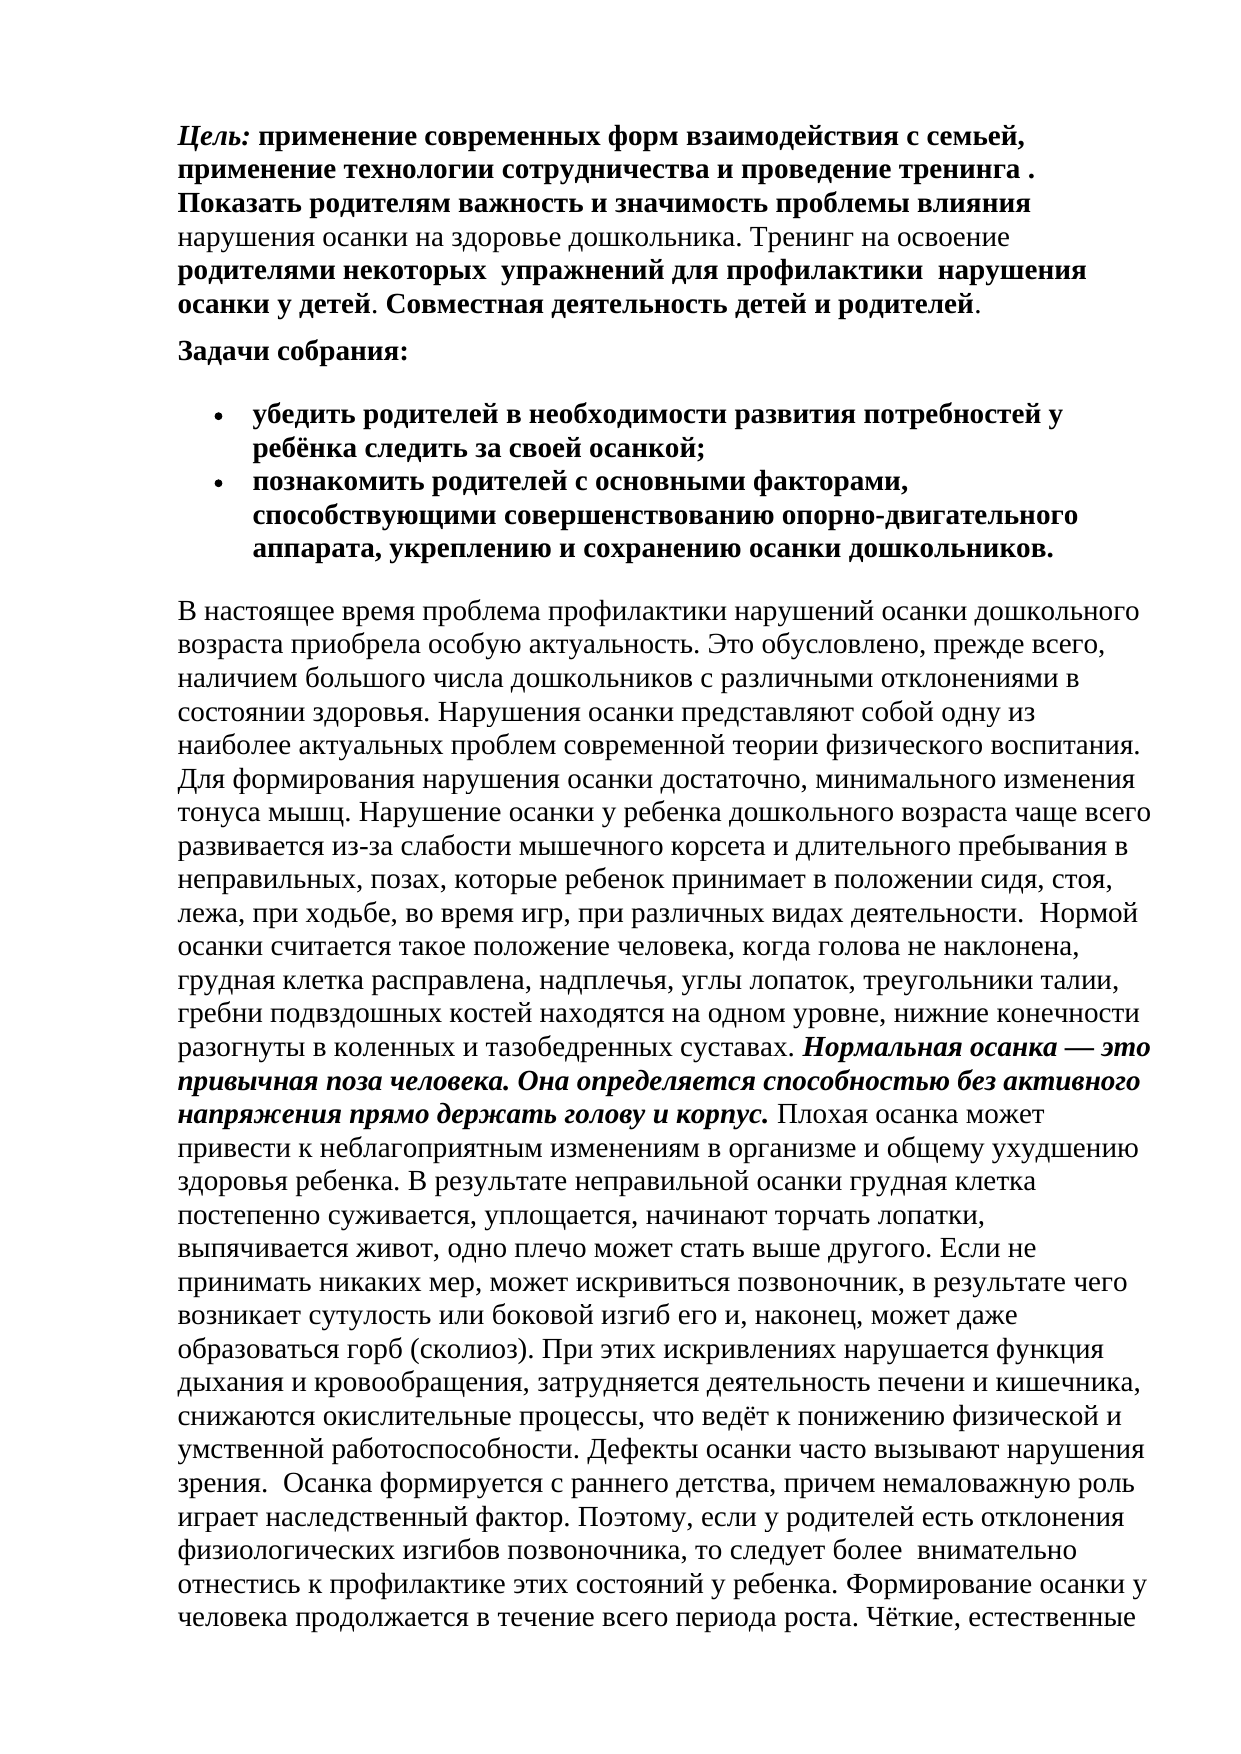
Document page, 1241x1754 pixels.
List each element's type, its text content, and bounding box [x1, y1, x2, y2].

text Задачи собрания: [177, 333, 1152, 367]
text Цель: применение современных форм взаимодействия с семьей, применение технологии сотрудничества и проведение тренинга . Показать родителям важность и значимость проблемы влияния нарушения осанки на здоровье дошкольника. Тренинг на освоение родителями некоторых упражнений для профилактики нарушения осанки у детей. Совместная деятельность детей и родителей. [177, 118, 1152, 319]
list убедить родителей в необходимости развития потребностей у ребёнка следить за своей осанкой; [215, 396, 1152, 463]
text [177, 593, 1152, 1633]
list познакомить родителей с основными факторами, способствующими совершенствованию опорно-двигательного аппарата, укреплению и сохранению осанки дошкольников. [215, 463, 1152, 564]
